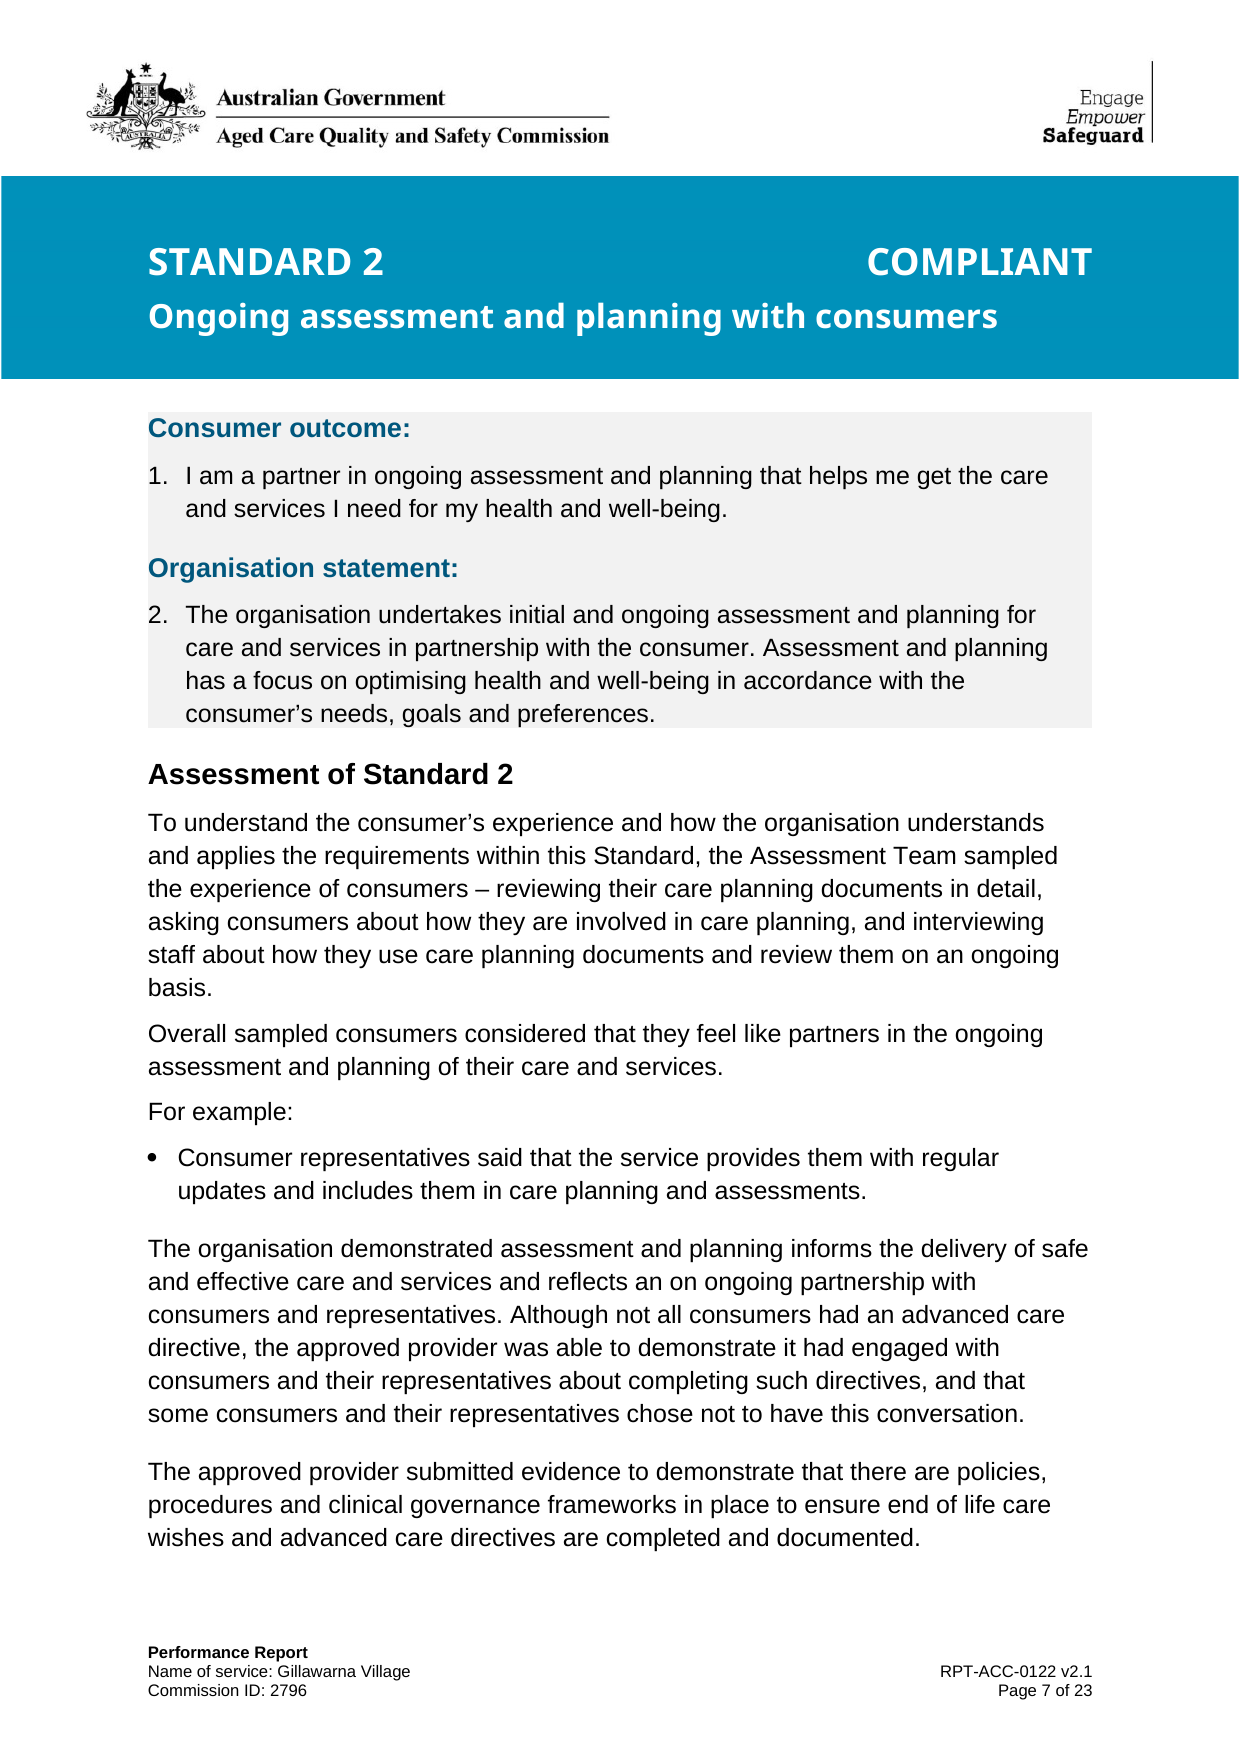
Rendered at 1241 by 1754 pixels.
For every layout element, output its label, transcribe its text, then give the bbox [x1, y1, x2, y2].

list The organisation demonstrated assessment and planning informs the delivery of safe and effective care and services and reflects an on ongoing partnership with consumers and representatives. Although not all consumers had an advanced care directive, the approved provider was able to demonstrate it had engaged with consumers and their representatives about completing such directives, and that some consumers and their representatives chose not to have this conversation. [148, 1234, 1092, 1428]
picture [0, 1, 1241, 171]
text The approved provider submitted evidence to demonstrate that there are policies, procedures and clinical governance frameworks in place to ensure end of life care wishes and advanced care directives are completed and documented. [148, 1457, 1092, 1552]
text For example: [148, 1097, 1092, 1126]
subtitle Assessment of Standard 2 [148, 757, 1092, 791]
subtitle Organisation statement: [148, 552, 1092, 583]
subtitle Consumer outcome: [148, 412, 1092, 443]
subtitle I am a partner in ongoing assessment and planning that helps me get the care and services I need for my health and well-being. [148, 461, 1092, 522]
list The organisation undertakes initial and ongoing assessment and planning for care and services in partnership with the consumer. Assessment and planning has a focus on optimising health and well-being in accordance with the consumer’s needs, goals and preferences. [148, 600, 1092, 728]
text Overall sampled consumers considered that they feel like partners in the ongoing assessment and planning of their care and services. [148, 1019, 1092, 1081]
list Consumer representatives said that the service provides them with regular updates and includes them in care planning and assessments. [148, 1143, 1092, 1205]
subtitle STANDARD 2 COMPLIANT Ongoing assessment and planning with consumers [148, 236, 1092, 339]
text To understand the consumer’s experience and how the organisation understands and applies the requirements within this Standard, the Assessment Team sampled the experience of consumers – reviewing their care planning documents in detail, asking consumers about how they are involved in care planning, and interviewing staff about how they use care planning documents and review them on an ongoing basis. [148, 808, 1092, 1002]
